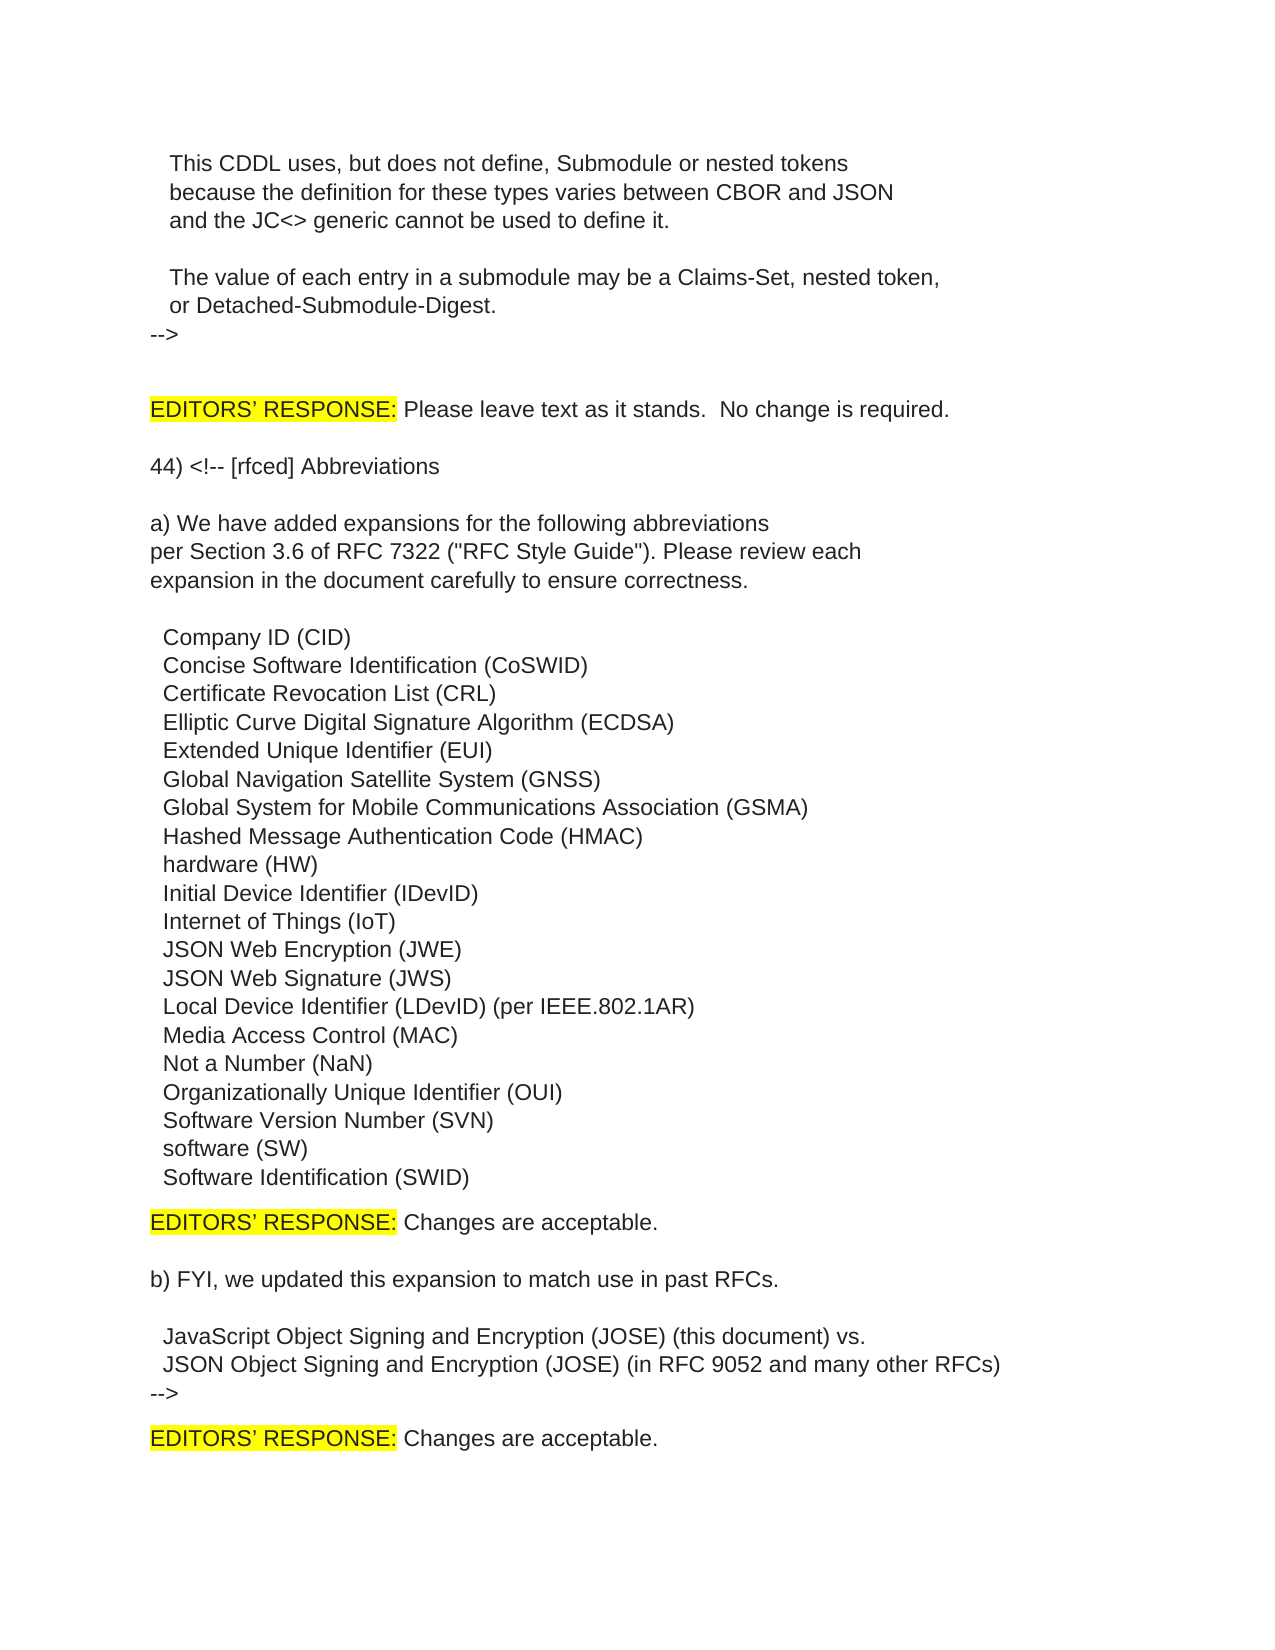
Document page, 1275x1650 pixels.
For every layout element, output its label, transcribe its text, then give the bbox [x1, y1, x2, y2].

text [150, 150, 1125, 377]
text EDITORS’ RESPONSE: Please leave text as it stands. No change is required. 44) <!-- [rfced] Abbreviations a) We have added expansions for the following abbreviations per Section 3.6 of RFC 7322 ("RFC Style Guide"). Please review each expansion in the document carefully to ensure correctness. Company ID (CID) Concise Software Identification (CoSWID) Certificate Revocation List (CRL) Elliptic Curve Digital Signature Algorithm (ECDSA) Extended Unique Identifier (EUI) Global Navigation Satellite System (GNSS) Global System for Mobile Communications Association (GSMA) Hashed Message Authentication Code (HMAC) hardware (HW) Initial Device Identifier (IDevID) Internet of Things (IoT) JSON Web Encryption (JWE) JSON Web Signature (JWS) Local Device Identifier (LDevID) (per IEEE.802.1AR) Media Access Control (MAC) Not a Number (NaN) Organizationally Unique Identifier (OUI) Software Version Number (SVN) software (SW) Software Identification (SWID) [150, 396, 1125, 1190]
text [150, 1425, 1125, 1479]
text EDITORS’ RESPONSE: Changes are acceptable. b) FYI, we updated this expansion to match use in past RFCs. JavaScript Object Signing and Encryption (JOSE) (this document) vs. JSON Object Signing and Encryption (JOSE) (in RFC 9052 and many other RFCs) --> [150, 1209, 1125, 1406]
